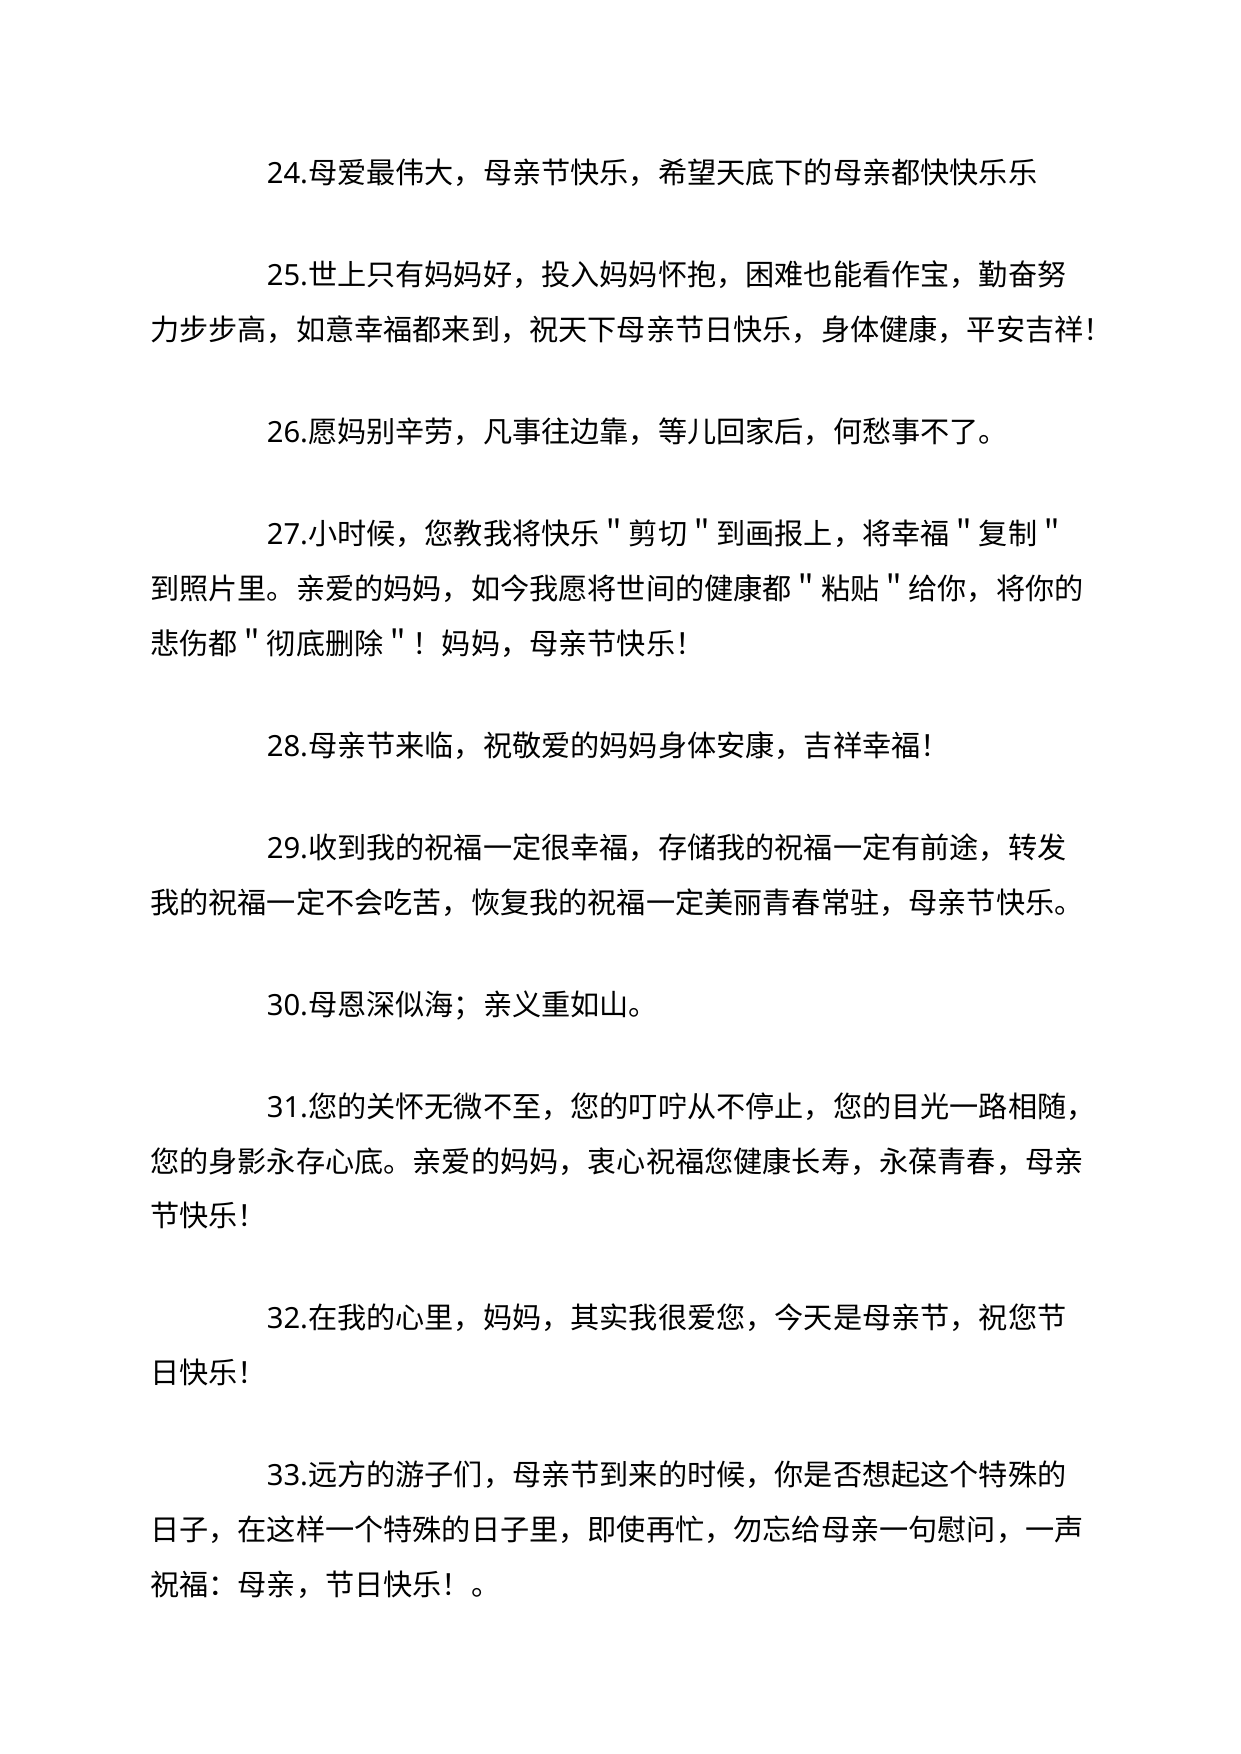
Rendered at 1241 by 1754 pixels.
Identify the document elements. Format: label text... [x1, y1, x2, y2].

text 28.母亲节来临，祝敬爱的妈妈身体安康，吉祥幸福！ [150, 722, 1090, 765]
text 32.在我的心里，妈妈，其实我很爱您，今天是母亲节，祝您节日快乐！ [150, 1295, 1090, 1392]
text 26.愿妈别辛劳，凡事往边靠，等儿回家后，何愁事不了。 [150, 409, 1090, 451]
text 24.母爱最伟大，母亲节快乐，希望天底下的母亲都快快乐乐 [150, 150, 1090, 192]
text 31.您的关怀无微不至，您的叮咛从不停止，您的目光一路相随，您的身影永存心底。亲爱的妈妈，衷心祝福您健康长寿，永葆青春，母亲节快乐！ [150, 1083, 1090, 1235]
text 29.收到我的祝福一定很幸福，存储我的祝福一定有前途，转发我的祝福一定不会吃苦，恢复我的祝福一定美丽青春常驻，母亲节快乐。 [150, 824, 1090, 922]
text 27.小时候，您教我将快乐＂剪切＂到画报上，将幸福＂复制＂到照片里。亲爱的妈妈，如今我愿将世间的健康都＂粘贴＂给你，将你的悲伤都＂彻底删除＂！妈妈，母亲节快乐！ [150, 511, 1090, 663]
text 30.母恩深似海；亲义重如山。 [150, 981, 1090, 1023]
text 25.世上只有妈妈好，投入妈妈怀抱，困难也能看作宝，勤奋努力步步高，如意幸福都来到，祝天下母亲节日快乐，身体健康，平安吉祥！ [150, 252, 1090, 349]
text 33.远方的游子们，母亲节到来的时候，你是否想起这个特殊的日子，在这样一个特殊的日子里，即使再忙，勿忘给母亲一句慰问，一声祝福：母亲，节日快乐！。 [150, 1452, 1090, 1604]
